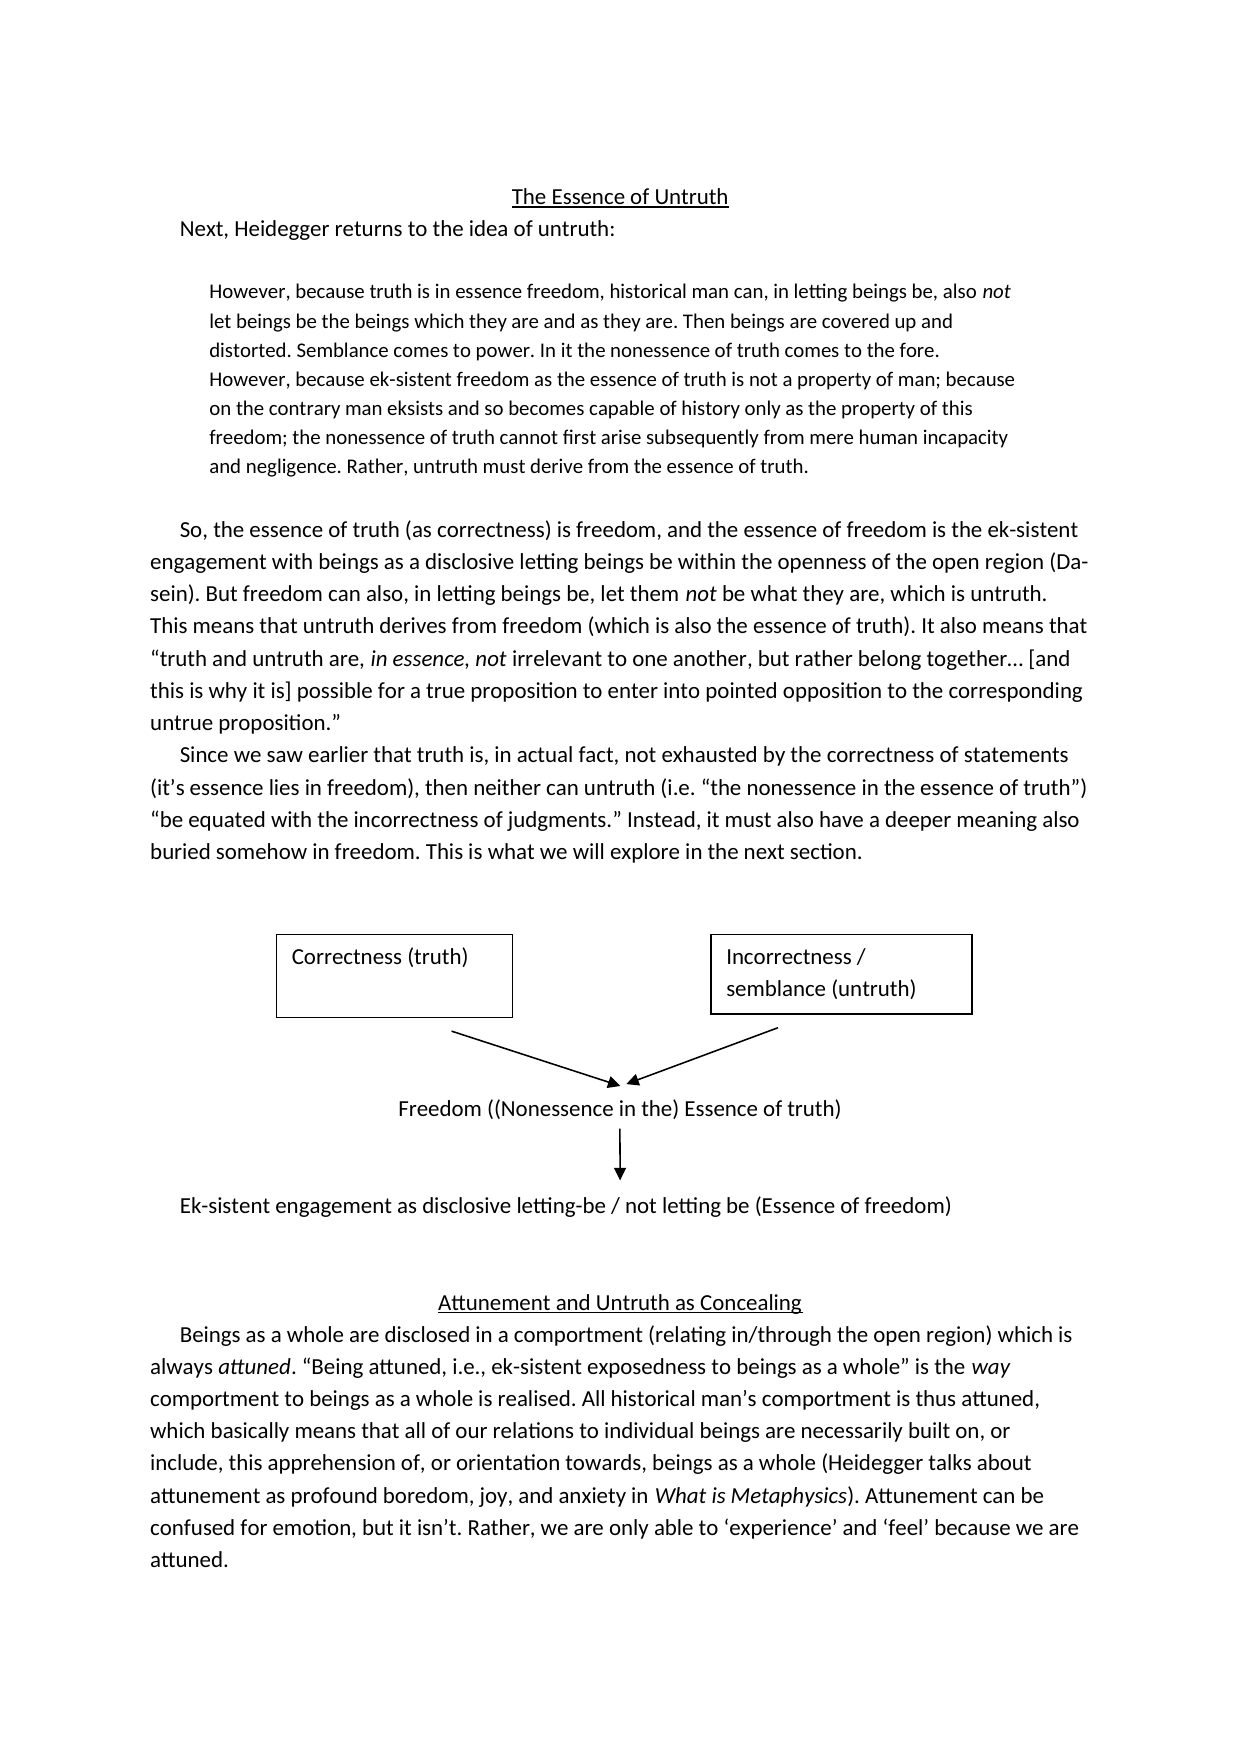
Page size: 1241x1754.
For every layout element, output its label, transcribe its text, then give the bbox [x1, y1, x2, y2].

text Since we saw earlier that truth is, in actual fact, not exhausted by the correctness of statements (it’s essence lies in freedom), then neither can untruth (i.e. “the nonessence in the essence of truth”) “be equated with the incorrectness of judgments.” Instead, it must also have a deeper meaning also buried somehow in freedom. This is what we will explore in the next section. [150, 740, 1090, 865]
text So, the essence of truth (as correctness) is freedom, and the essence of freedom is the ek-sistent engagement with beings as a disclosive letting beings be within the openness of the open region (Da-sein). But freedom can also, in letting beings be, let them not be what they are, which is untruth. This means that untruth derives from freedom (which is also the essence of truth). It also means that “truth and untruth are, in essence, not irrelevant to one another, but rather belong together… [and this is why it is] possible for a true proposition to enter into pointed opposition to the corresponding untrue proposition.” [150, 515, 1090, 736]
text Attunement and Untruth as Concealing [150, 1288, 1090, 1316]
text Next, Heidegger returns to the idea of untruth: [150, 214, 1090, 242]
text Freedom ((Nonessence in the) Essence of truth) [150, 1094, 1090, 1122]
text Ek-sistent engagement as disclosive letting-be / not letting be (Essence of freedom) [150, 1191, 1090, 1219]
text The Essence of Untruth [150, 182, 1090, 210]
text Beings as a whole are disclosed in a comportment (relating in/through the open region) which is always attuned. “Being attuned, i.e., ek-sistent exposedness to beings as a whole” is the way comportment to beings as a whole is realised. All historical man’s comportment is thus attuned, which basically means that all of our relations to individual beings are necessarily built on, or include, this apprehension of, or orientation towards, beings as a whole (Heidegger talks about attunement as profound boredom, joy, and anxiety in What is Metaphysics). Attunement can be confused for emotion, but it isn’t. Rather, we are only able to ‘experience’ and ‘feel’ because we are attuned. [150, 1320, 1090, 1573]
text However, because truth is in essence freedom, historical man can, in letting beings be, also not let beings be the beings which they are and as they are. Then beings are covered up and distorted. Semblance comes to power. In it the nonessence of truth comes to the fore. However, because ek-sistent freedom as the essence of truth is not a property of man; because on the contrary man eksists and so becomes capable of history only as the property of this freedom; the nonessence of truth cannot first arise subsequently from mere human incapacity and negligence. Rather, untruth must derive from the essence of truth. [209, 279, 1021, 479]
